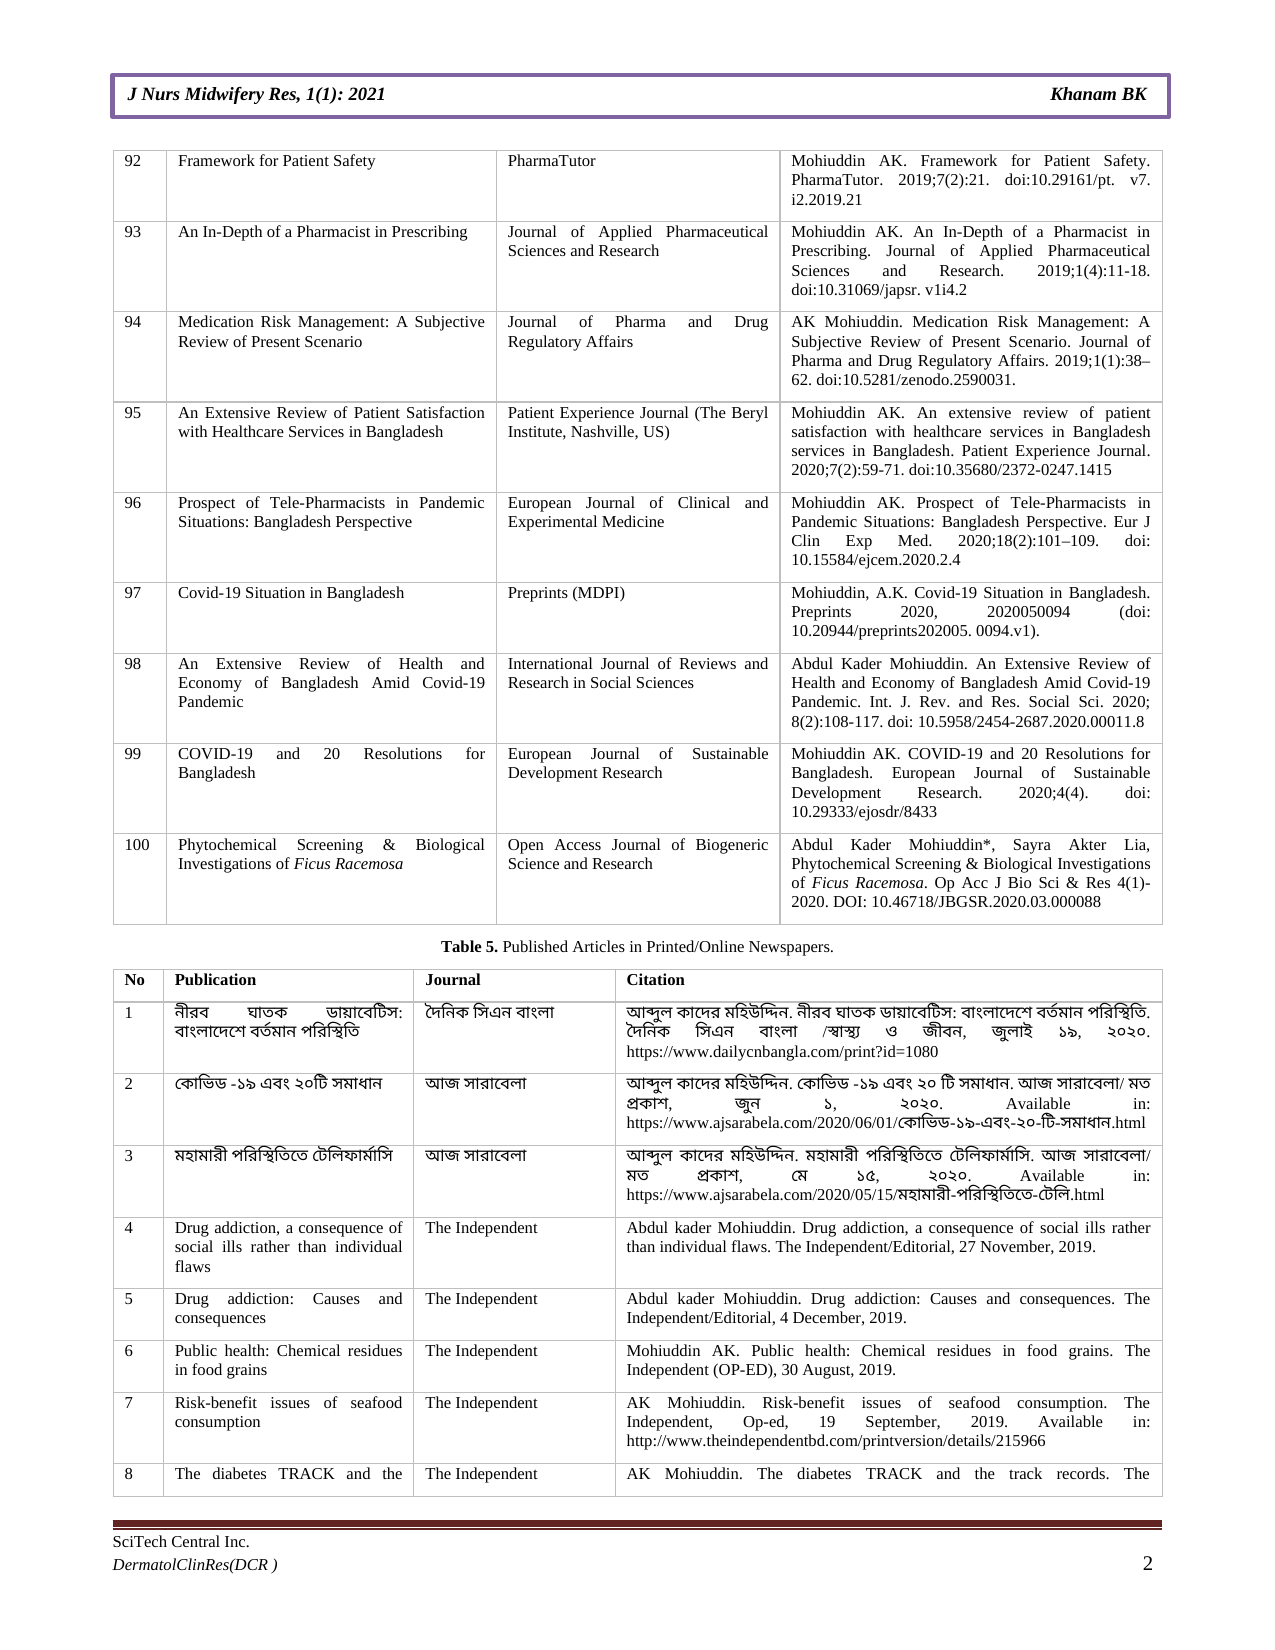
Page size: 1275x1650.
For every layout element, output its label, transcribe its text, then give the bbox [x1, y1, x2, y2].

table_cell Public health: Chemical residues in food grains [164, 1341, 413, 1392]
table_cell Patient Experience Journal (The Beryl Institute, Nashville, US) [497, 403, 779, 492]
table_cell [164, 1464, 413, 1496]
table_cell Mohiuddin AK. An In-Depth of a Pharmacist in Prescribing. Journal of Applied Pharmaceutical Sciences and Research. 2019;1(4):11-18. doi:10.31069/japsr. v1i4.2 [781, 222, 1162, 311]
table_cell PharmaTutor [497, 151, 779, 221]
table_cell An Extensive Review of Patient Satisfaction with Healthcare Services in Bangladesh [167, 403, 496, 492]
table_cell European Journal of Clinical and Experimental Medicine [497, 493, 779, 582]
table_cell আব্দুল কাদের মহিউদ্দিন. নীরব ঘাতক ডায়াবেটিস: বাংলাদেশে বর্তমান পরিস্থিতি. দৈনিক সিএন বাংলা /স্বাস্থ্য ও জীবন, জুলাই ১৯, ২০২০. https://www.dailycnbangla.com/print?id=1080 [616, 1003, 1162, 1073]
table_cell Phytochemical Screening & Biological Investigations of Ficus Racemosa [167, 834, 496, 923]
table_header Journal [414, 970, 615, 1001]
table_cell 1 [114, 1003, 163, 1073]
table_cell 6 [114, 1341, 163, 1392]
table_cell Framework for Patient Safety [167, 151, 496, 221]
table_cell 3 [114, 1146, 163, 1217]
table_cell The Independent [414, 1464, 615, 1496]
table_cell Journal of Pharma and Drug Regulatory Affairs [497, 312, 779, 401]
table_cell কোভিড -১৯ এবং ২০টি সমাধান [164, 1074, 413, 1145]
table_cell Mohiuddin AK. Framework for Patient Safety. PharmaTutor. 2019;7(2):21. doi:10.29161/pt. v7. i2.2019.21 [781, 151, 1162, 221]
table_cell 7 [114, 1393, 163, 1463]
table_cell আজ সারাবেলা [414, 1074, 615, 1145]
table_cell Drug addiction, a consequence of social ills rather than individual flaws [164, 1218, 413, 1288]
table_cell Mohiuddin, A.K. Covid-19 Situation in Bangladesh. Preprints 2020, 2020050094 (doi: 10.20944/preprints202005. 0094.v1). [781, 583, 1162, 653]
table_cell The Independent [414, 1218, 615, 1288]
table_cell 5 [114, 1289, 163, 1340]
text Table 5. Published Articles in Printed/Online Newspapers. [112, 937, 1162, 956]
table_cell AK Mohiuddin. Medication Risk Management: A Subjective Review of Present Scenario. Journal of Pharma and Drug Regulatory Affairs. 2019;1(1):38–62. doi:10.5281/zenodo.2590031. [781, 312, 1162, 401]
table_cell 96 [114, 493, 166, 582]
table_cell The Independent [414, 1393, 615, 1463]
table_cell Abdul kader Mohiuddin. Drug addiction: Causes and consequences. The Independent/Editorial, 4 December, 2019. [616, 1289, 1162, 1340]
table_cell Medication Risk Management: A Subjective Review of Present Scenario [167, 312, 496, 401]
table_header Citation [616, 970, 1162, 1001]
table_cell Mohiuddin AK. Prospect of Tele-Pharmacists in Pandemic Situations: Bangladesh Perspective. Eur J Clin Exp Med. 2020;18(2):101–109. doi: 10.15584/ejcem.2020.2.4 [781, 493, 1162, 582]
table_cell Mohiuddin AK. Public health: Chemical residues in food grains. The Independent (OP-ED), 30 August, 2019. [616, 1341, 1162, 1392]
table_cell An In-Depth of a Pharmacist in Prescribing [167, 222, 496, 311]
table_cell 94 [114, 312, 166, 401]
table_cell International Journal of Reviews and Research in Social Sciences [497, 654, 779, 743]
table_cell আজ সারাবেলা [414, 1146, 615, 1217]
table_cell Preprints (MDPI) [497, 583, 779, 653]
table_cell 99 [114, 744, 166, 833]
table_cell Abdul kader Mohiuddin. Drug addiction, a consequence of social ills rather than individual flaws. The Independent/Editorial, 27 November, 2019. [616, 1218, 1162, 1288]
table_cell COVID-19 and 20 Resolutions for Bangladesh [167, 744, 496, 833]
table_cell মহামারী পরিস্থিতিতে টেলিফার্মাসি [164, 1146, 413, 1217]
table_cell AK Mohiuddin. Risk-benefit issues of seafood consumption. The Independent, Op-ed, 19 September, 2019. Available in: http://www.theindependentbd.com/printversion/details/215966 [616, 1393, 1162, 1463]
table_cell 97 [114, 583, 166, 653]
table_cell 8 [114, 1464, 163, 1496]
table_cell An Extensive Review of Health and Economy of Bangladesh Amid Covid-19 Pandemic [167, 654, 496, 743]
table_cell Mohiuddin AK. COVID-19 and 20 Resolutions for Bangladesh. European Journal of Sustainable Development Research. 2020;4(4). doi: 10.29333/ejosdr/8433 [781, 744, 1162, 833]
table_cell 93 [114, 222, 166, 311]
table_cell 98 [114, 654, 166, 743]
table_cell দৈনিক সিএন বাংলা [414, 1003, 615, 1073]
table_cell Mohiuddin AK. An extensive review of patient satisfaction with healthcare services in Bangladesh services in Bangladesh. Patient Experience Journal. 2020;7(2):59-71. doi:10.35680/2372-0247.1415 [781, 403, 1162, 492]
table_cell Abdul Kader Mohiuddin*, Sayra Akter Lia, Phytochemical Screening & Biological Investigations of Ficus Racemosa. Op Acc J Bio Sci & Res 4(1)-2020. DOI: 10.46718/JBGSR.2020.03.000088 [781, 834, 1162, 923]
table_header No [114, 970, 163, 1001]
table_cell Prospect of Tele-Pharmacists in Pandemic Situations: Bangladesh Perspective [167, 493, 496, 582]
table_cell Drug addiction: Causes and consequences [164, 1289, 413, 1340]
table_cell 2 [114, 1074, 163, 1145]
table_cell আব্দুল কাদের মহিউদ্দিন. কোভিড -১৯ এবং ২০ টি সমাধান. আজ সারাবেলা/ মত প্রকাশ, জুন ১, ২০২০. Available in: https://www.ajsarabela.com/2020/06/01/কোভিড-১৯-এবং-২০-টি-সমাধান.html [616, 1074, 1162, 1145]
table_cell Abdul Kader Mohiuddin. An Extensive Review of Health and Economy of Bangladesh Amid Covid-19 Pandemic. Int. J. Rev. and Res. Social Sci. 2020; 8(2):108-117. doi: 10.5958/2454-2687.2020.00011.8 [781, 654, 1162, 743]
table_cell Open Access Journal of Biogeneric Science and Research [497, 834, 779, 923]
table_cell 92 [114, 151, 166, 221]
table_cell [616, 1464, 1162, 1496]
table_cell Journal of Applied Pharmaceutical Sciences and Research [497, 222, 779, 311]
table_cell The Independent [414, 1289, 615, 1340]
table_cell 100 [114, 834, 166, 923]
table_cell নীরব ঘাতক ডায়াবেটিস: বাংলাদেশে বর্তমান পরিস্থিতি [164, 1003, 413, 1073]
table_cell 4 [114, 1218, 163, 1288]
table_cell Covid-19 Situation in Bangladesh [167, 583, 496, 653]
table_cell আব্দুল কাদের মহিউদ্দিন. মহামারী পরিস্থিতিতে টেলিফার্মাসি. আজ সারাবেলা/ মত প্রকাশ, মে ১৫, ২০২০. Available in: https://www.ajsarabela.com/2020/05/15/মহামারী-পরিস্থিতিতে-টেলি.html [616, 1146, 1162, 1217]
table_cell The Independent [414, 1341, 615, 1392]
table_header Publication [164, 970, 413, 1001]
table_cell Risk-benefit issues of seafood consumption [164, 1393, 413, 1463]
table_cell 95 [114, 403, 166, 492]
table_cell European Journal of Sustainable Development Research [497, 744, 779, 833]
